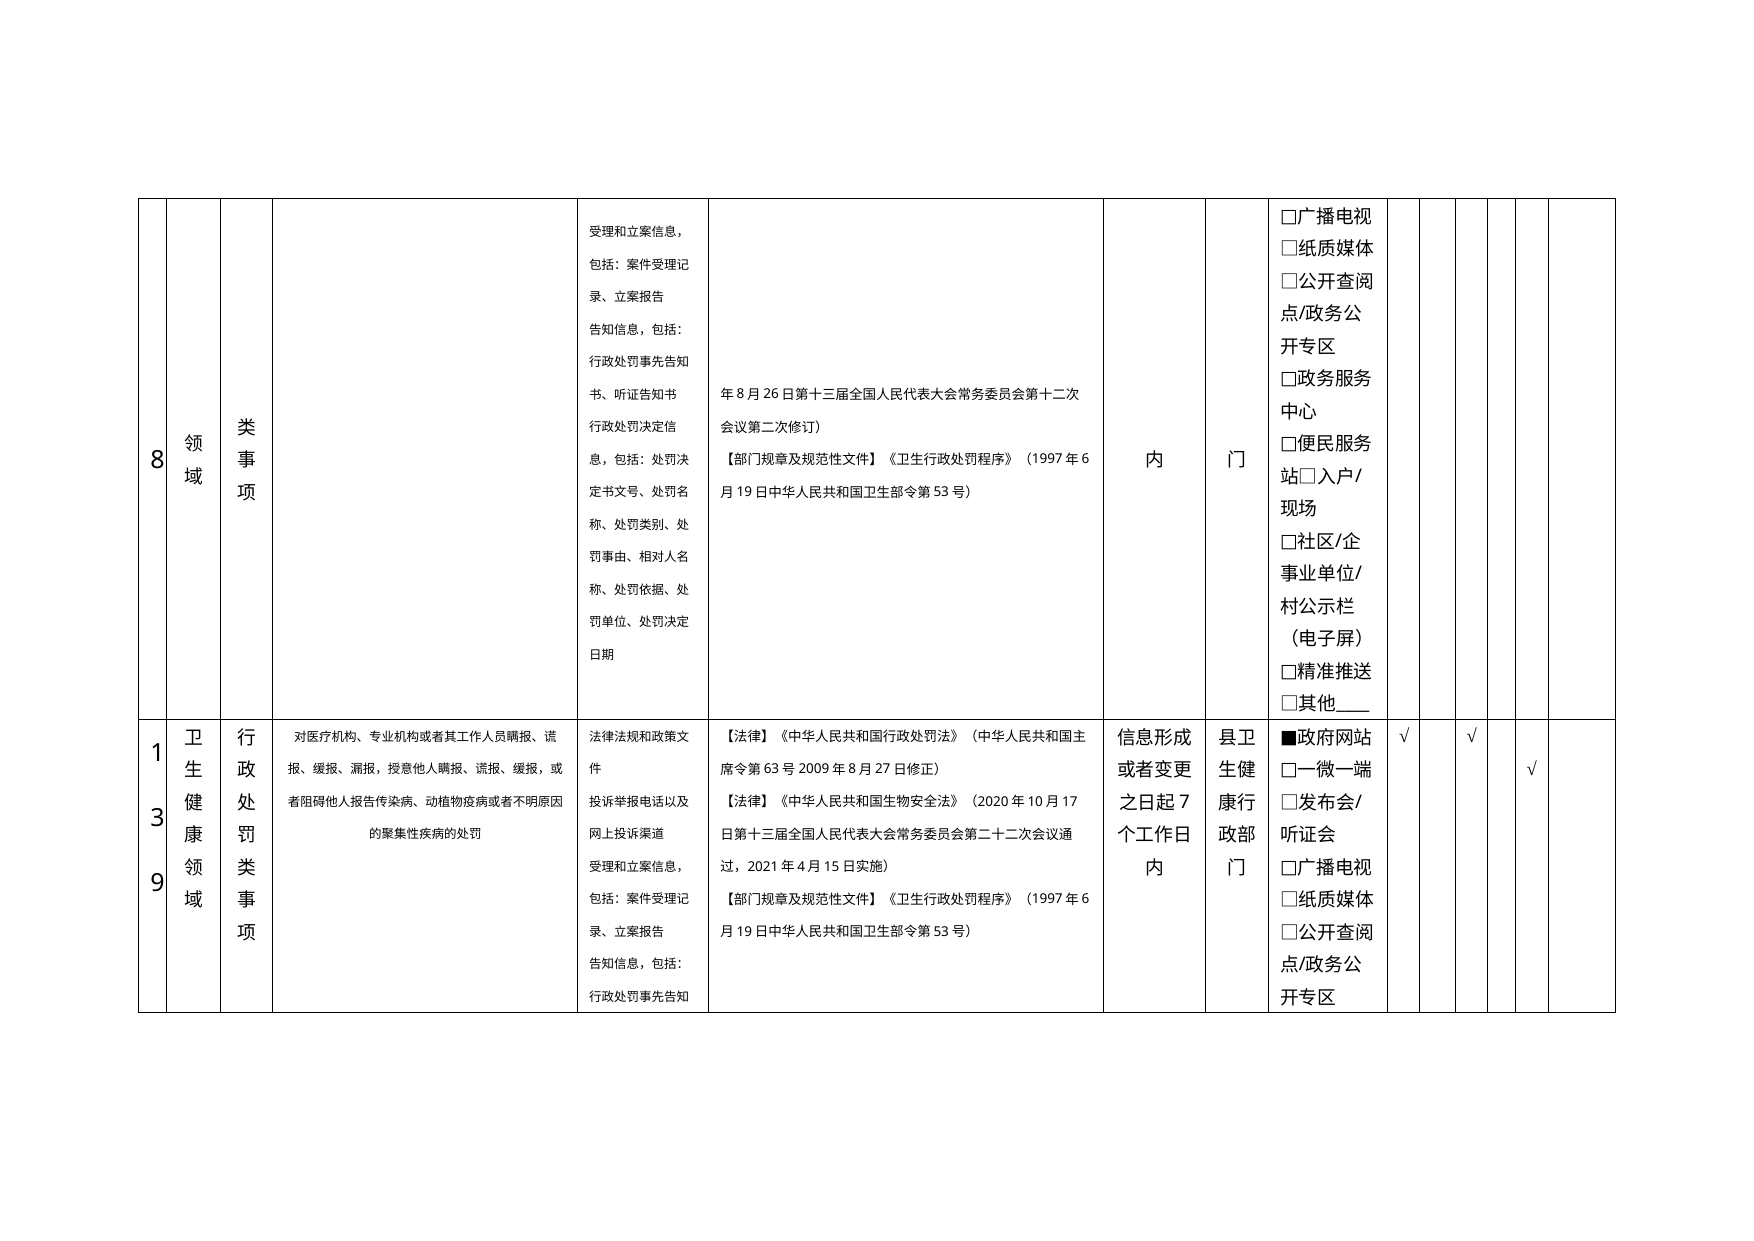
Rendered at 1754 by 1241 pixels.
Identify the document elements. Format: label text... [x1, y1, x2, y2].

table_cell [1549, 199, 1615, 719]
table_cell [709, 199, 1103, 719]
table_cell √ [1516, 720, 1548, 1012]
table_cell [1269, 720, 1387, 1012]
table_cell √ [1516, 199, 1548, 719]
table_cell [273, 720, 577, 1012]
table_cell 卫生健康领域 [167, 720, 220, 1012]
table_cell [1269, 199, 1387, 719]
table_cell 行政处罚类事项 [221, 199, 272, 719]
table_cell √ [1388, 199, 1419, 719]
table_cell [1549, 720, 1615, 1012]
table_cell 县卫生健康行政部门 [1206, 199, 1268, 719]
table_cell [1488, 720, 1515, 1012]
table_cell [273, 199, 577, 719]
table_cell 卫生健康领域 [167, 199, 220, 719]
table_cell 139 [139, 720, 166, 1012]
table_cell 138 [139, 199, 166, 719]
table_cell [709, 720, 1103, 1012]
table_cell √ [1456, 720, 1487, 1012]
table_cell 信息形成或者变更之日起7个工作日内 [1104, 720, 1205, 1012]
table_cell 县卫生健康行政部门 [1206, 720, 1268, 1012]
table_cell [1420, 199, 1455, 719]
table_cell [1420, 720, 1455, 1012]
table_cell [578, 199, 708, 719]
table_cell √ [1456, 199, 1487, 719]
table_cell 行政处罚类事项 [221, 720, 272, 1012]
table_cell [1488, 199, 1515, 719]
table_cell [578, 720, 708, 1012]
table_cell 信息形成或者变更之日起7个工作日内 [1104, 199, 1205, 719]
table_cell √ [1388, 720, 1419, 1012]
